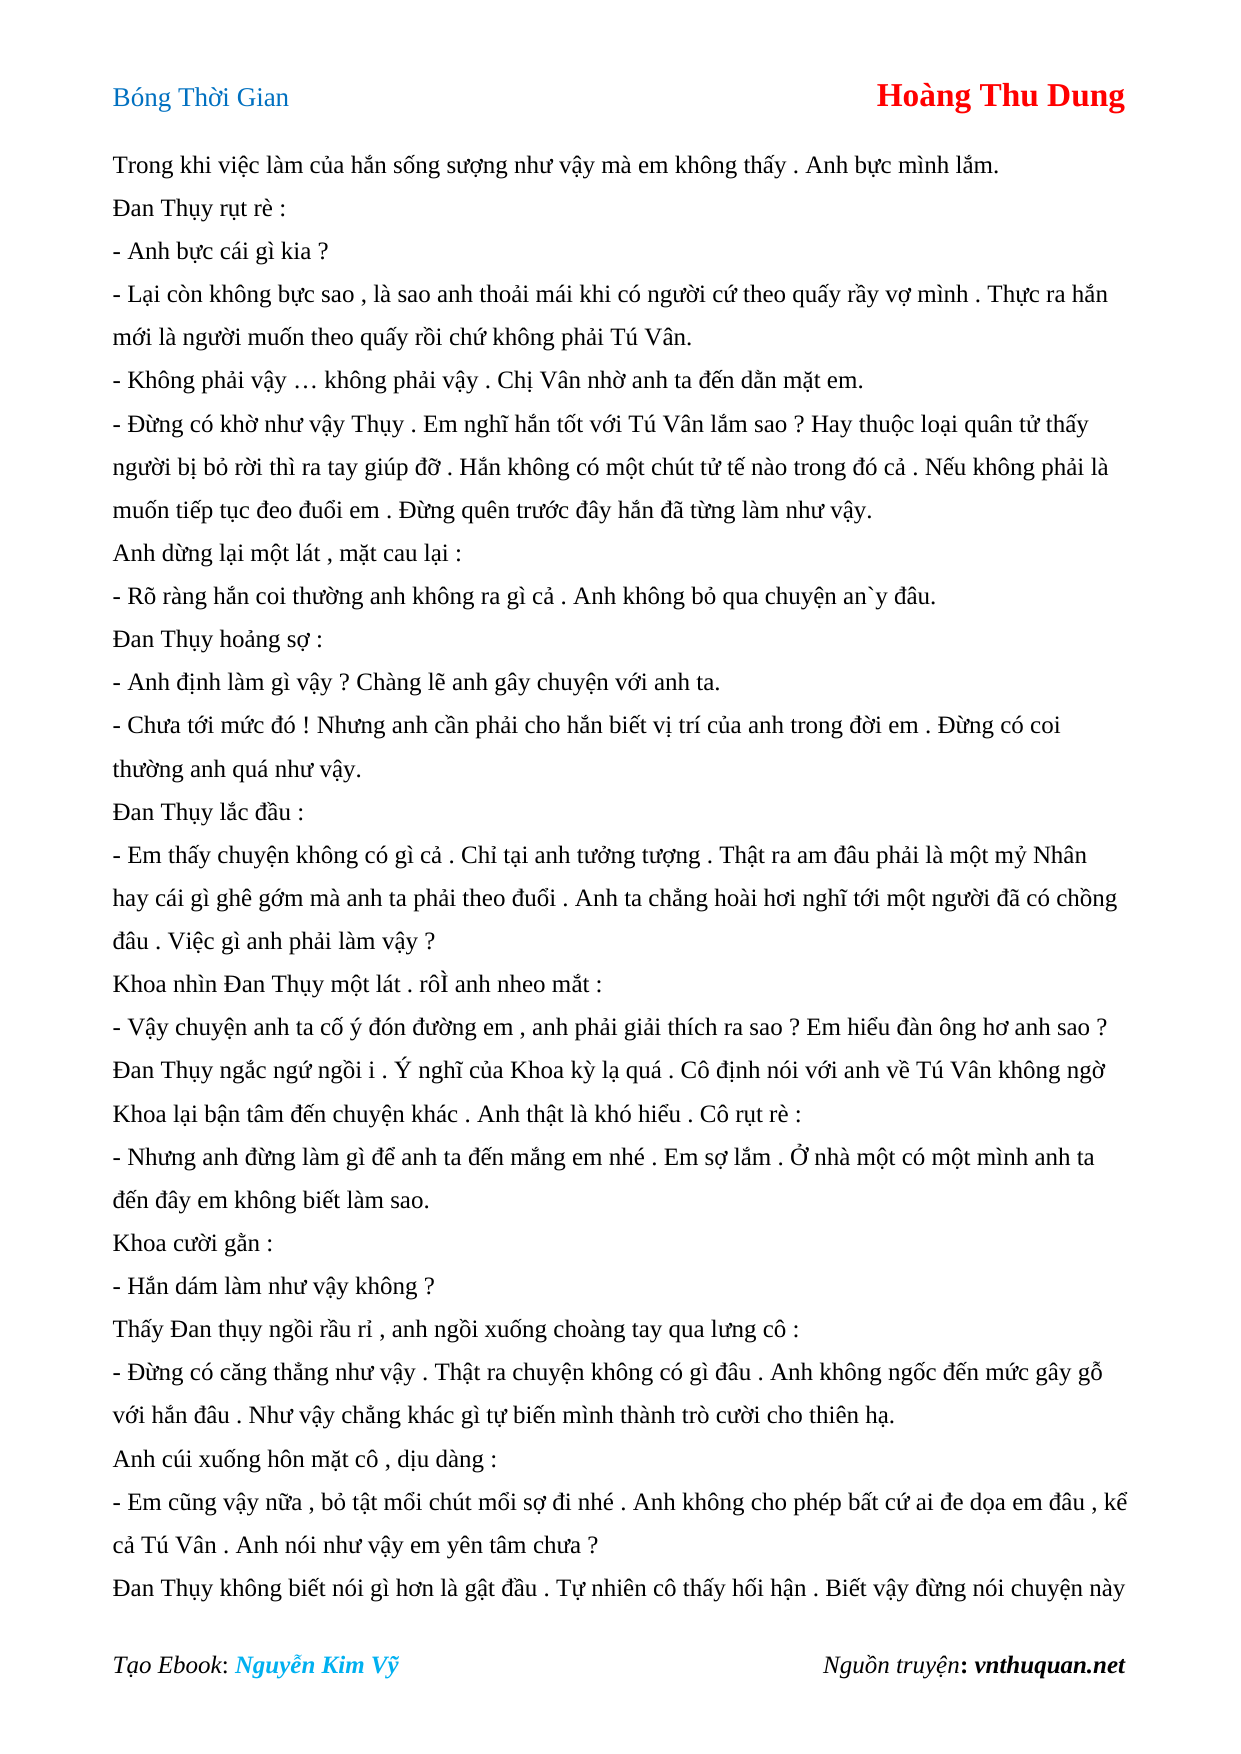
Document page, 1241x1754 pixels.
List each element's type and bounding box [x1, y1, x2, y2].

text [112, 150, 1128, 1602]
